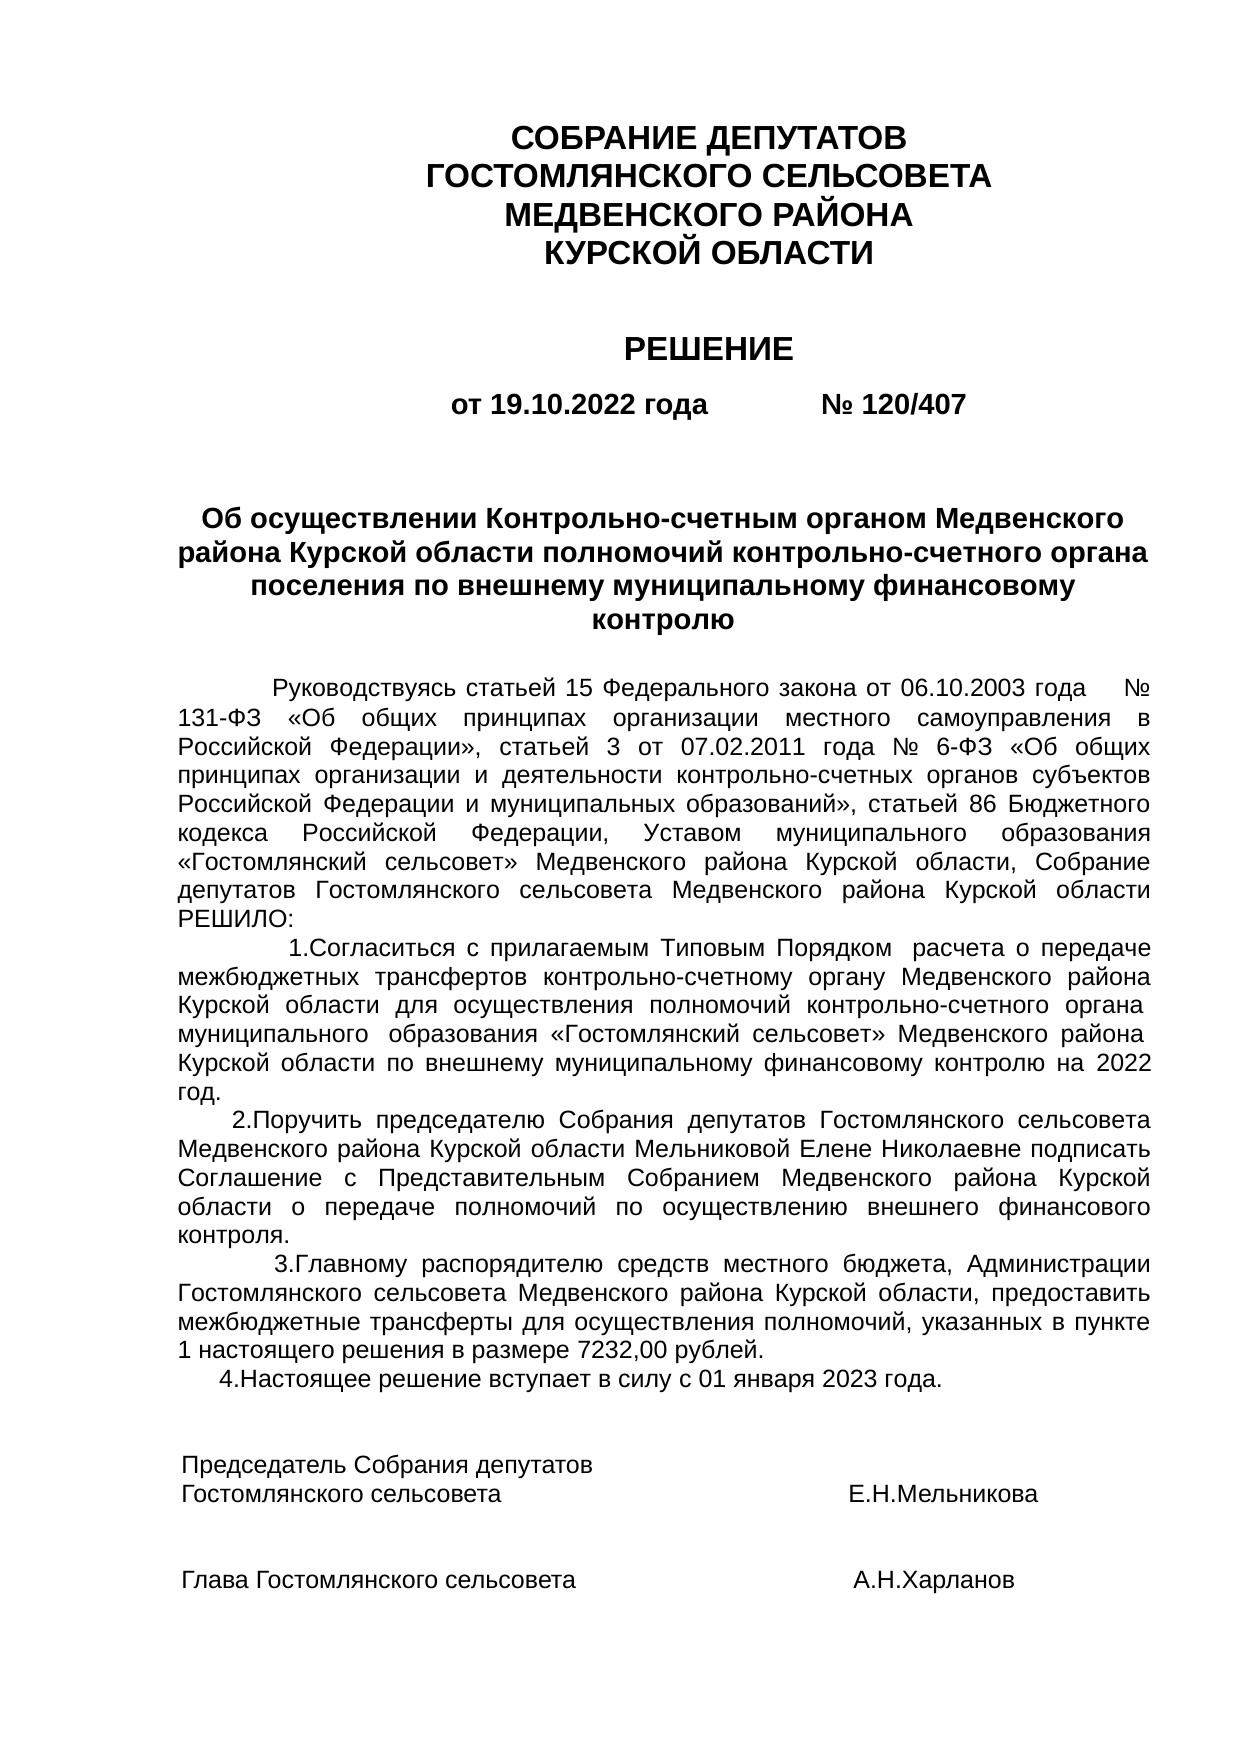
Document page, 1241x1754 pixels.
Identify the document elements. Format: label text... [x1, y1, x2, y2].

text Глава Гостомлянского сельсовета А.Н.Харланов [177, 1566, 1156, 1594]
text 1.Согласиться с прилагаемым Типовым Порядком расчета о передаче межбюджетных трансфертов контрольно-счетному органу Медвенского района Курской области для осуществления полномочий контрольно-счетного органа муниципального образования «Гостомлянский сельсовет» Медвенского района Курской области по внешнему муниципальному финансовому контролю на 2022 год. [177, 933, 1152, 1106]
text Председатель Собрания депутатов [177, 1451, 1156, 1479]
text Об осуществлении Контрольно-счетным органом Медвенского района Курской области полномочий контрольно-счетного органа поселения по внешнему муниципальному финансовому контролю [177, 502, 1149, 636]
text Руководствуясь статьей 15 Федерального закона от 06.10.2003 года № 131-ФЗ «Об общих принципах организации местного самоуправления в Российской Федерации», статьей 3 от 07.02.2011 года № 6-ФЗ «Об общих принципах организации и деятельности контрольно-счетных органов субъектов Российской Федерации и муниципальных образований», статьей 86 Бюджетного кодекса Российской Федерации, Уставом муниципального образования «Гостомлянский сельсовет» Медвенского района Курской области, Собрание депутатов Гостомлянского сельсовета Медвенского района Курской области РЕШИЛО: [177, 669, 1152, 933]
text 3.Главному распорядителю средств местного бюджета, Администрации Гостомлянского сельсовета Медвенского района Курской области, предоставить межбюджетные трансферты для осуществления полномочий, указанных в пункте 1 настоящего решения в размере 7232,00 рублей. [177, 1249, 1152, 1364]
text СОБРАНИЕ ДЕПУТАТОВ [266, 118, 1152, 157]
text 2.Поручить председателю Собрания депутатов Гостомлянского сельсовета Медвенского района Курской области Мельниковой Елене Николаевне подписать Соглашение с Представительным Собранием Медвенского района Курской области о передаче полномочий по осуществлению внешнего финансового контроля. [177, 1106, 1152, 1249]
text МЕДВЕНСКОГО РАЙОНА КУРСКОЙ ОБЛАСТИ [266, 195, 1152, 272]
text 4.Настоящее решение вступает в силу с 01 января 2023 года. [177, 1364, 1152, 1393]
list РЕШЕНИЕ [266, 329, 1152, 368]
list от 19.10.2022 года № 120/407 [266, 387, 1152, 421]
text ГОСТОМЛЯНСКОГО СЕЛЬСОВЕТА [266, 157, 1152, 195]
text Гостомлянского сельсовета Е.Н.Мельникова [177, 1479, 1156, 1508]
